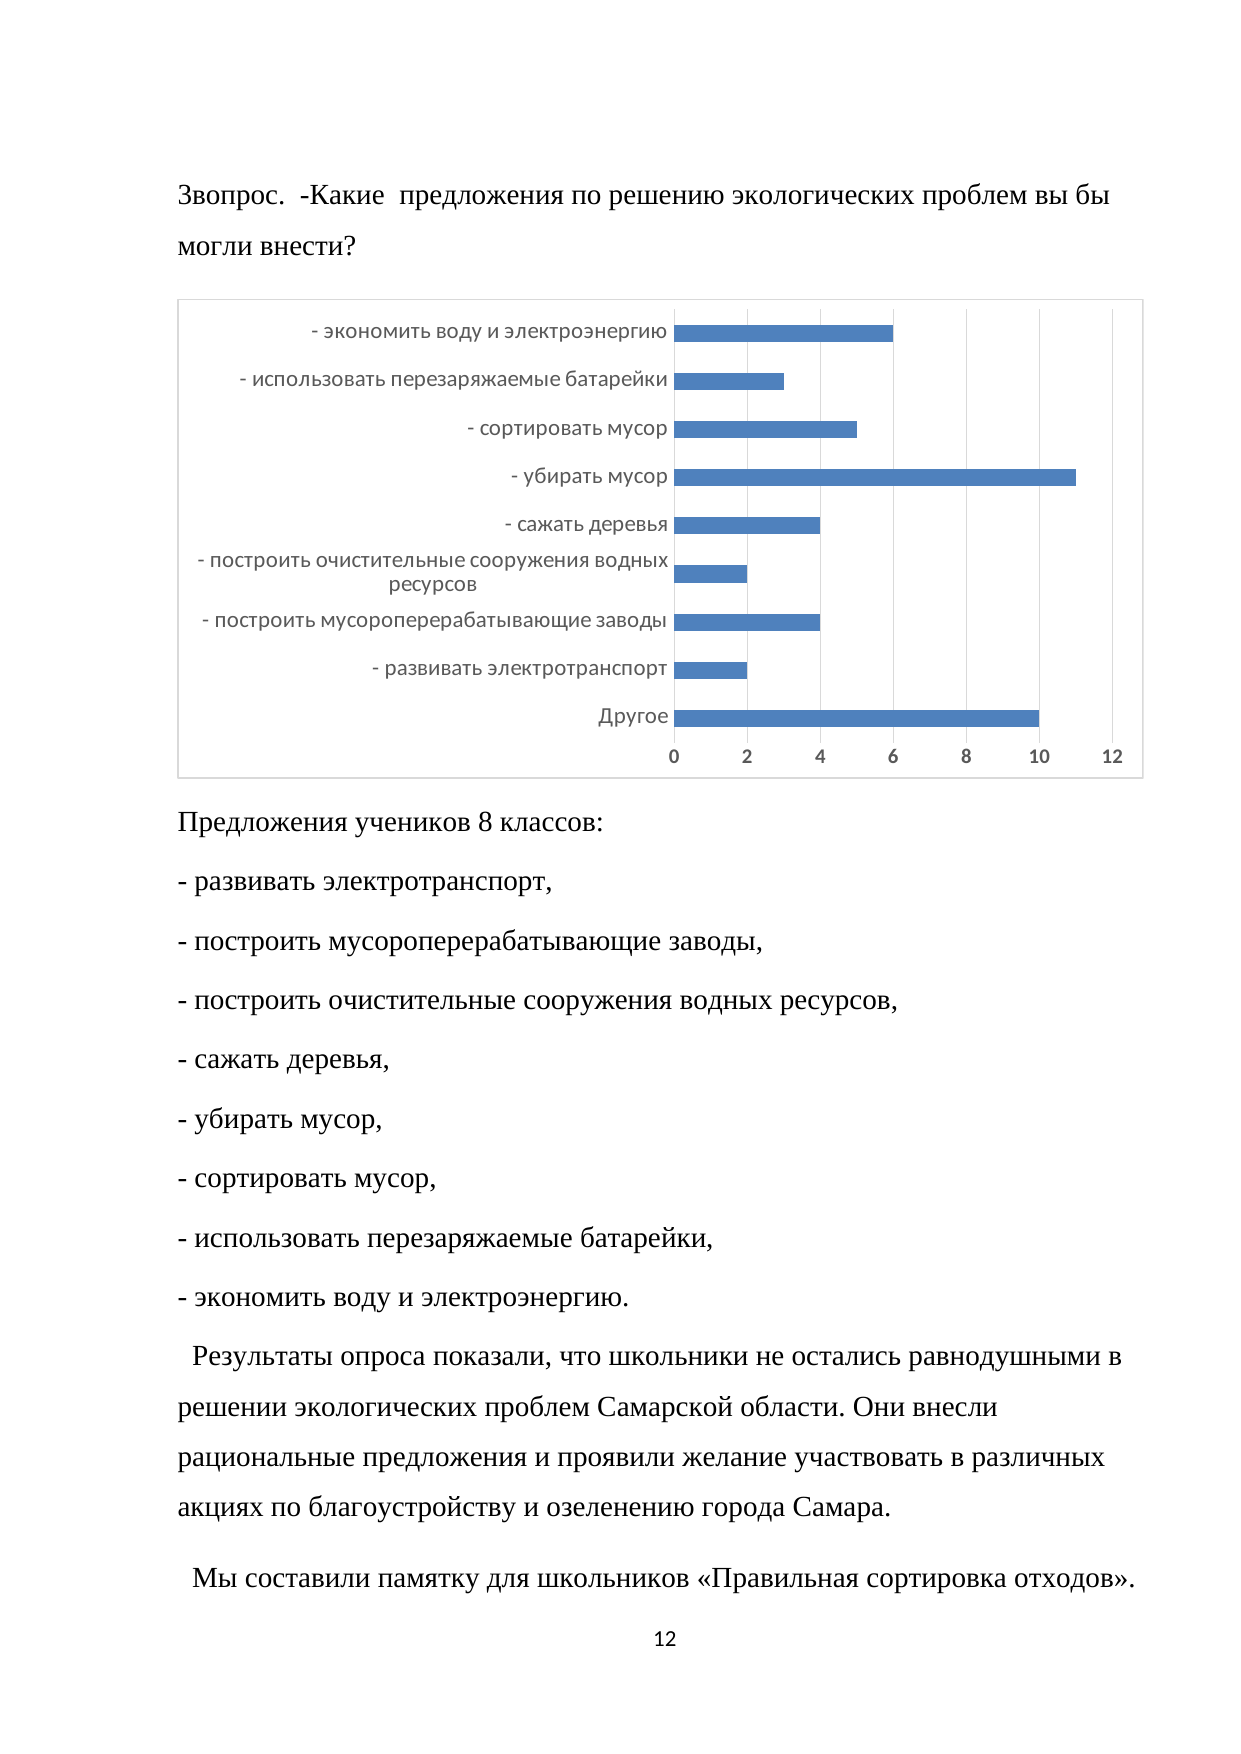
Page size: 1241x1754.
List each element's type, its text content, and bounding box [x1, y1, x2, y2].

text Результаты опроса показали, что школьники не остались равнодушными в решении экологических проблем Самарской области. Они внесли рациональные предложения и проявили желание участвовать в различных акциях по благоустройству и озеленению города Самара. [177, 1338, 1152, 1523]
text Предложения учеников 8 классов: [177, 804, 1152, 838]
text - построить мусороперерабатывающие заводы, [177, 923, 1152, 956]
text 3вопрос. -Какие предложения по решению экологических проблем вы бы могли внести? [177, 177, 1152, 261]
text - развивать электротранспорт, [177, 863, 1152, 897]
text Мы составили памятку для школьников «Правильная сортировка отходов». [177, 1561, 1152, 1594]
text - экономить воду и электроэнергию. [177, 1279, 1152, 1313]
text - убирать мусор, [177, 1101, 1152, 1134]
text - построить очистительные сооружения водных ресурсов, [177, 982, 1152, 1016]
text - сажать деревья, [177, 1042, 1152, 1075]
text - сортировать мусор, [177, 1160, 1152, 1194]
text - использовать перезаряжаемые батарейки, [177, 1220, 1152, 1253]
